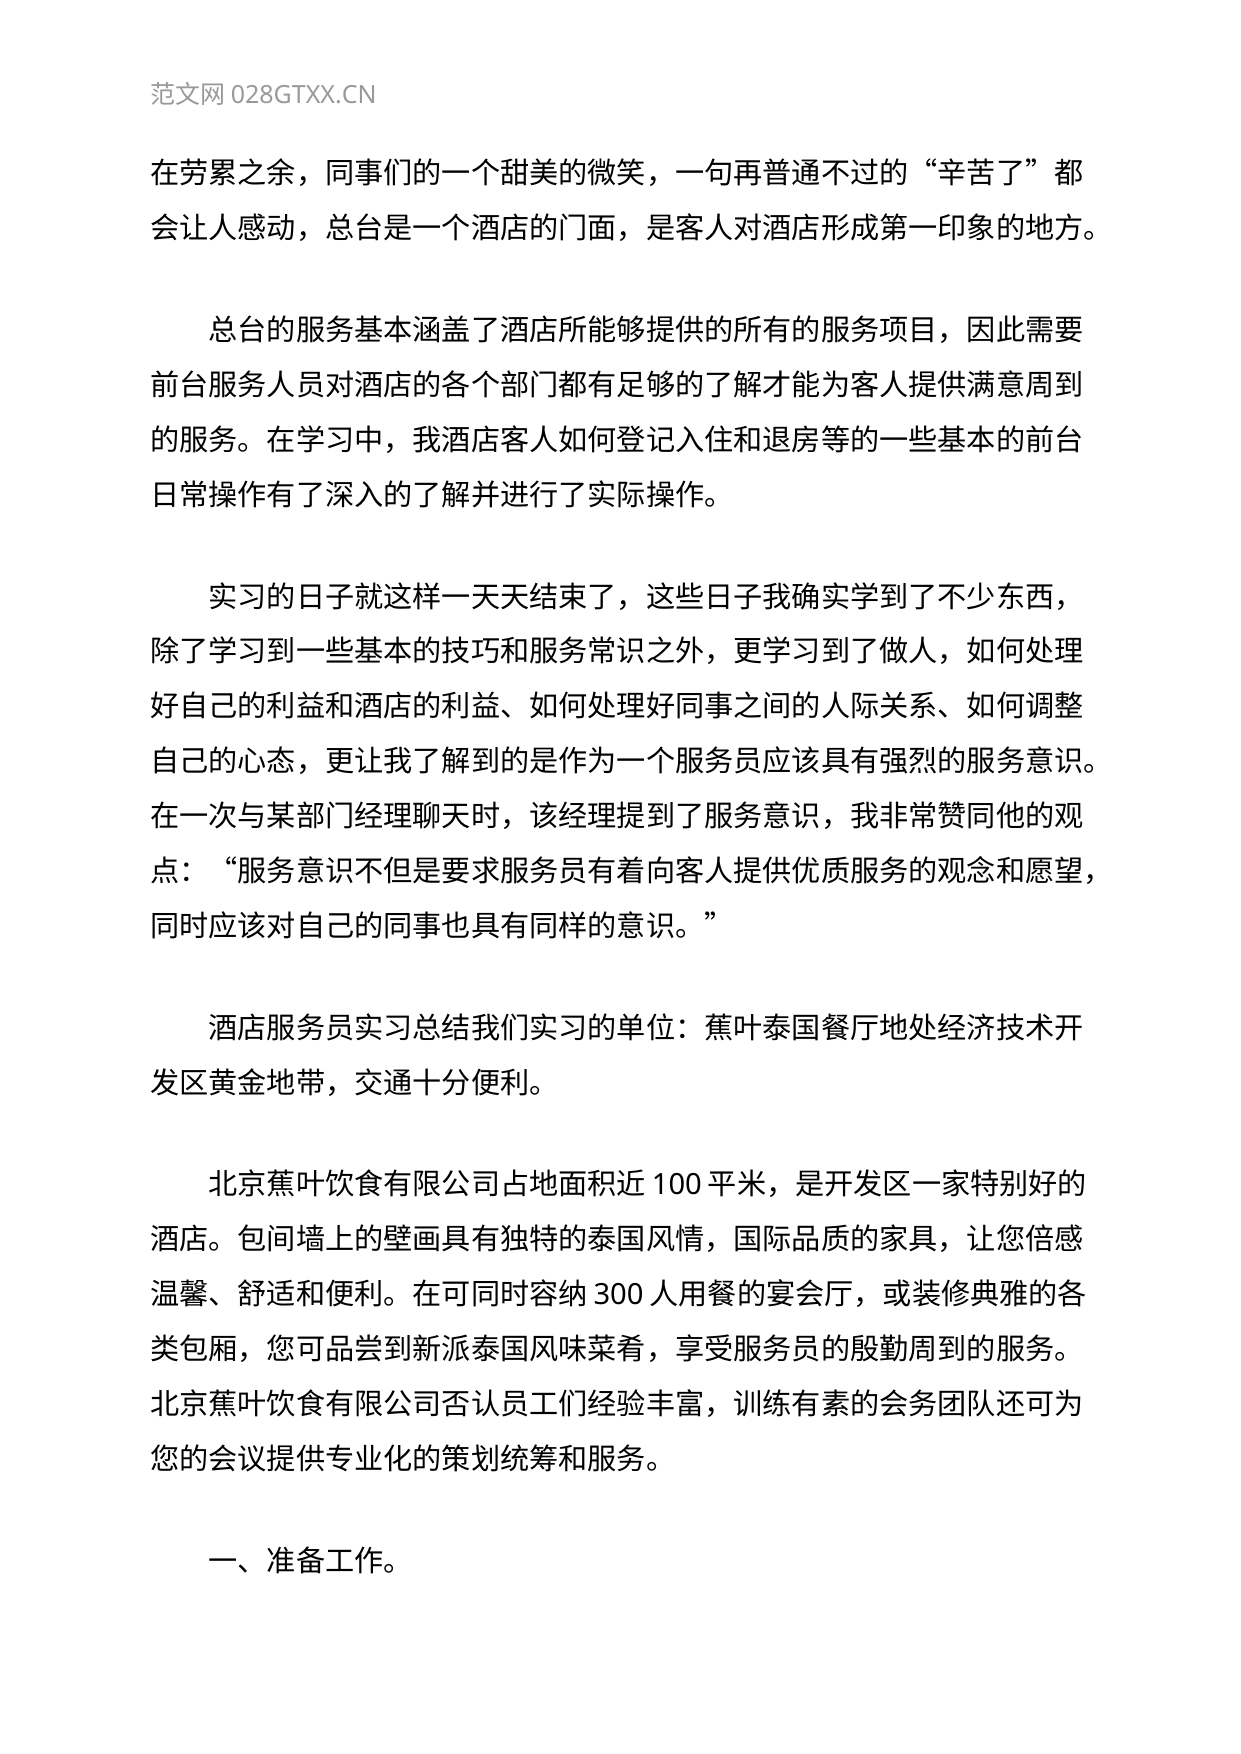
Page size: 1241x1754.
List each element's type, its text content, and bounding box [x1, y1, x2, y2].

text 酒店服务员实习总结我们实习的单位：蕉叶泰国餐厅地处经济技术开发区黄金地带，交通十分便利。 [150, 1004, 1090, 1101]
text 北京蕉叶饮食有限公司占地面积近100平米，是开发区一家特别好的酒店。包间墙上的壁画具有独特的泰国风情，国际品质的家具，让您倍感温馨、舒适和便利。在可同时容纳300人用餐的宴会厅，或装修典雅的各类包厢，您可品尝到新派泰国风味菜肴，享受服务员的殷勤周到的服务。北京蕉叶饮食有限公司否认员工们经验丰富，训练有素的会务团队还可为您的会议提供专业化的策划统筹和服务。 [150, 1161, 1090, 1478]
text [150, 150, 1090, 247]
text 实习的日子就这样一天天结束了，这些日子我确实学到了不少东西，除了学习到一些基本的技巧和服务常识之外，更学习到了做人，如何处理好自己的利益和酒店的利益、如何处理好同事之间的人际关系、如何调整自己的心态，更让我了解到的是作为一个服务员应该具有强烈的服务意识。在一次与某部门经理聊天时，该经理提到了服务意识，我非常赞同他的观点：“服务意识不但是要求服务员有着向客人提供优质服务的观念和愿望，同时应该对自己的同事也具有同样的意识。” [150, 573, 1090, 945]
text 一、准备工作。 [150, 1537, 1090, 1580]
text 总台的服务基本涵盖了酒店所能够提供的所有的服务项目，因此需要前台服务人员对酒店的各个部门都有足够的了解才能为客人提供满意周到的服务。在学习中，我酒店客人如何登记入住和退房等的一些基本的前台日常操作有了深入的了解并进行了实际操作。 [150, 307, 1090, 514]
